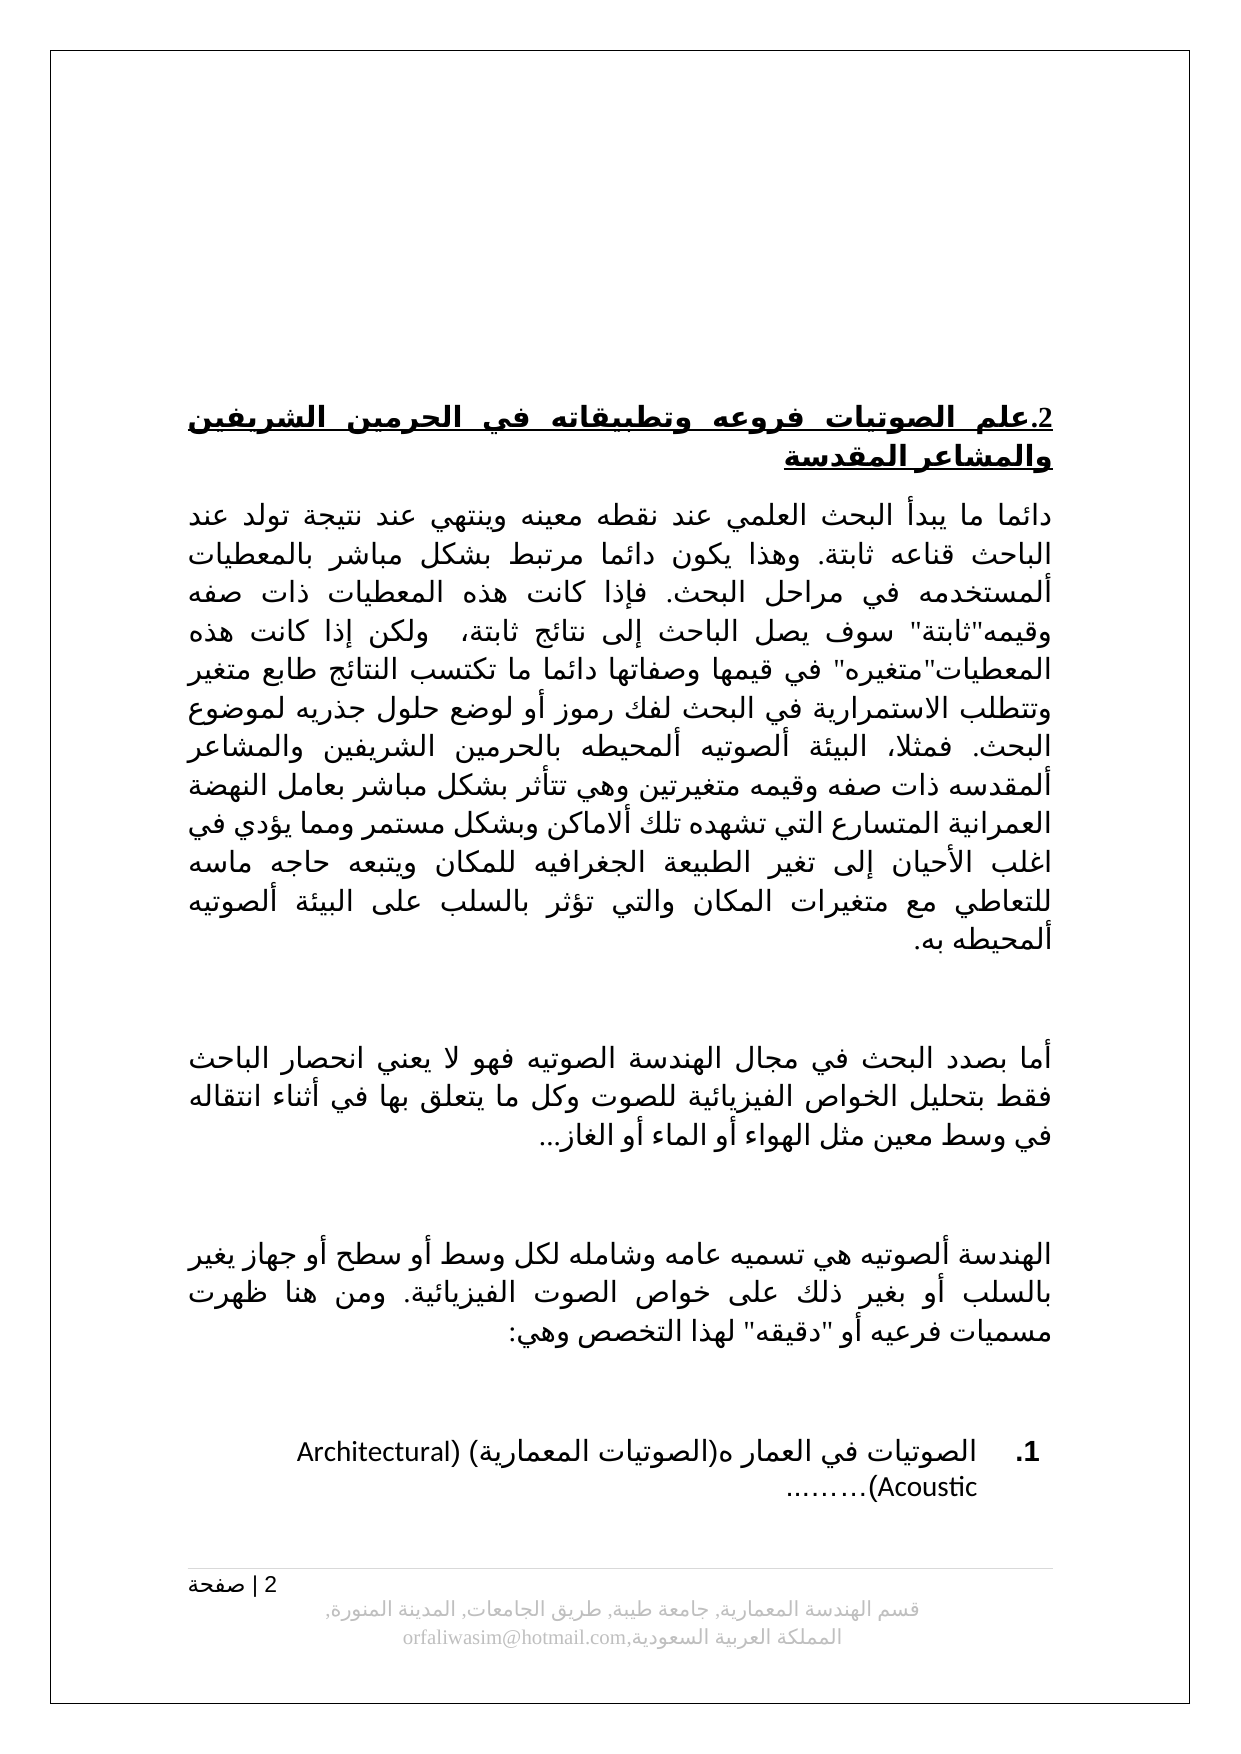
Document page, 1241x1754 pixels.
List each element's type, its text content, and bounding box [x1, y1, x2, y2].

text دائما ما يبدأ البحث العلمي عند نقطه معينه وينتهي عند نتيجة تولد عند الباحث قناعه ثابتة. وهذا يكون دائما مرتبط بشكل مباشر بالمعطيات ألمستخدمه في مراحل البحث. فإذا كانت هذه المعطيات ذات صفه وقيمه"ثابتة" سوف يصل الباحث إلى نتائج ثابتة، ولكن إذا كانت هذه المعطيات"متغيره" في قيمها وصفاتها دائما ما تكتسب النتائج طابع متغير وتتطلب الاستمرارية في البحث لفك رموز أو لوضع حلول جذريه لموضوع البحث. فمثلا، البيئة ألصوتيه ألمحيطه بالحرمين الشريفين والمشاعر ألمقدسه ذات صفه وقيمه متغيرتين وهي تتأثر بشكل مباشر بعامل النهضة العمرانية المتسارع التي تشهده تلك ألاماكن وبشكل مستمر ومما يؤدي في اغلب الأحيان إلى تغير الطبيعة الجغرافيه للمكان ويتبعه حاجه ماسه للتعاطي مع متغيرات المكان والتي تؤثر بالسلب على البيئة ألصوتيه ألمحيطه به. [187, 498, 1053, 956]
text 2.علم الصوتيات فروعه وتطبيقاته في الحرمين الشريفين والمشاعر المقدسة [187, 430, 1053, 472]
text 2.علم الصوتيات فروعه وتطبيقاته في الحرمين الشريفين والمشاعر المقدسة [187, 400, 1053, 429]
list الصوتيات في العمار ه(الصوتيات المعمارية) (Architectural Acoustic)……... [187, 1433, 1015, 1504]
text أما بصدد البحث في مجال الهندسة الصوتيه فهو لا يعني انحصار الباحث فقط بتحليل الخواص الفيزيائية للصوت وكل ما يتعلق بها في أثناء انتقاله في وسط معين مثل الهواء أو الماء أو الغاز... [187, 1041, 1053, 1152]
text الهندسة ألصوتيه هي تسميه عامه وشامله لكل وسط أو سطح أو جهاز يغير بالسلب أو بغير ذلك على خواص الصوت الفيزيائية. ومن هنا ظهرت مسميات فرعيه أو "دقيقه" لهذا التخصص وهي: [187, 1237, 1053, 1347]
